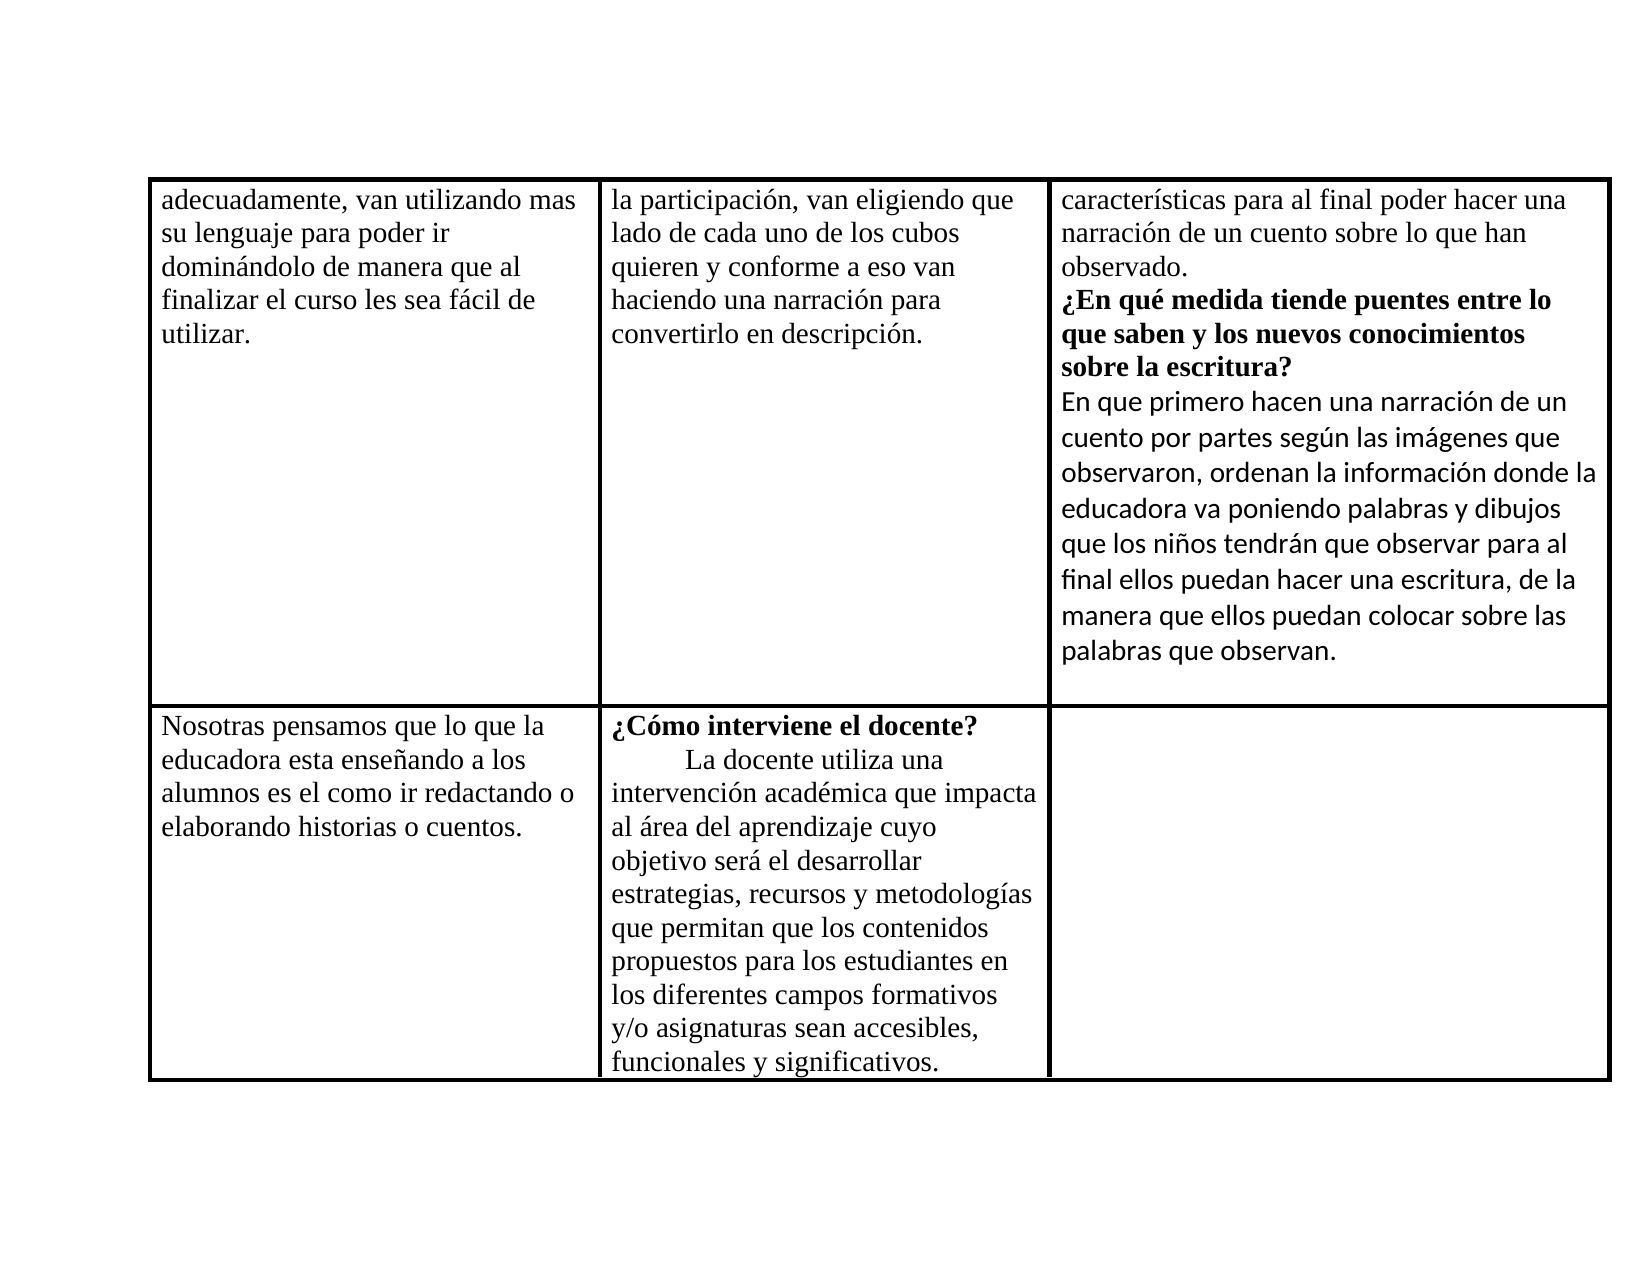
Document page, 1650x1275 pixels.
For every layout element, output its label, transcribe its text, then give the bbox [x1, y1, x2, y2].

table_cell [1052, 182, 1607, 704]
table_cell ¿Cómo interviene el docente? La docente utiliza una intervención académica que impacta al área del aprendizaje cuyo objetivo será el desarrollar estrategias, recursos y metodologías que permitan que los contenidos propuestos para los estudiantes en los diferentes campos formativos y/o asignaturas sean accesibles, funcionales y significativos. [602, 708, 1047, 1077]
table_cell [602, 182, 1047, 704]
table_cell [152, 182, 598, 704]
table_cell Nosotras pensamos que lo que la educadora esta enseñando a los alumnos es el como ir redactando o elaborando historias o cuentos. [152, 708, 598, 1077]
table_cell [1052, 708, 1607, 1077]
